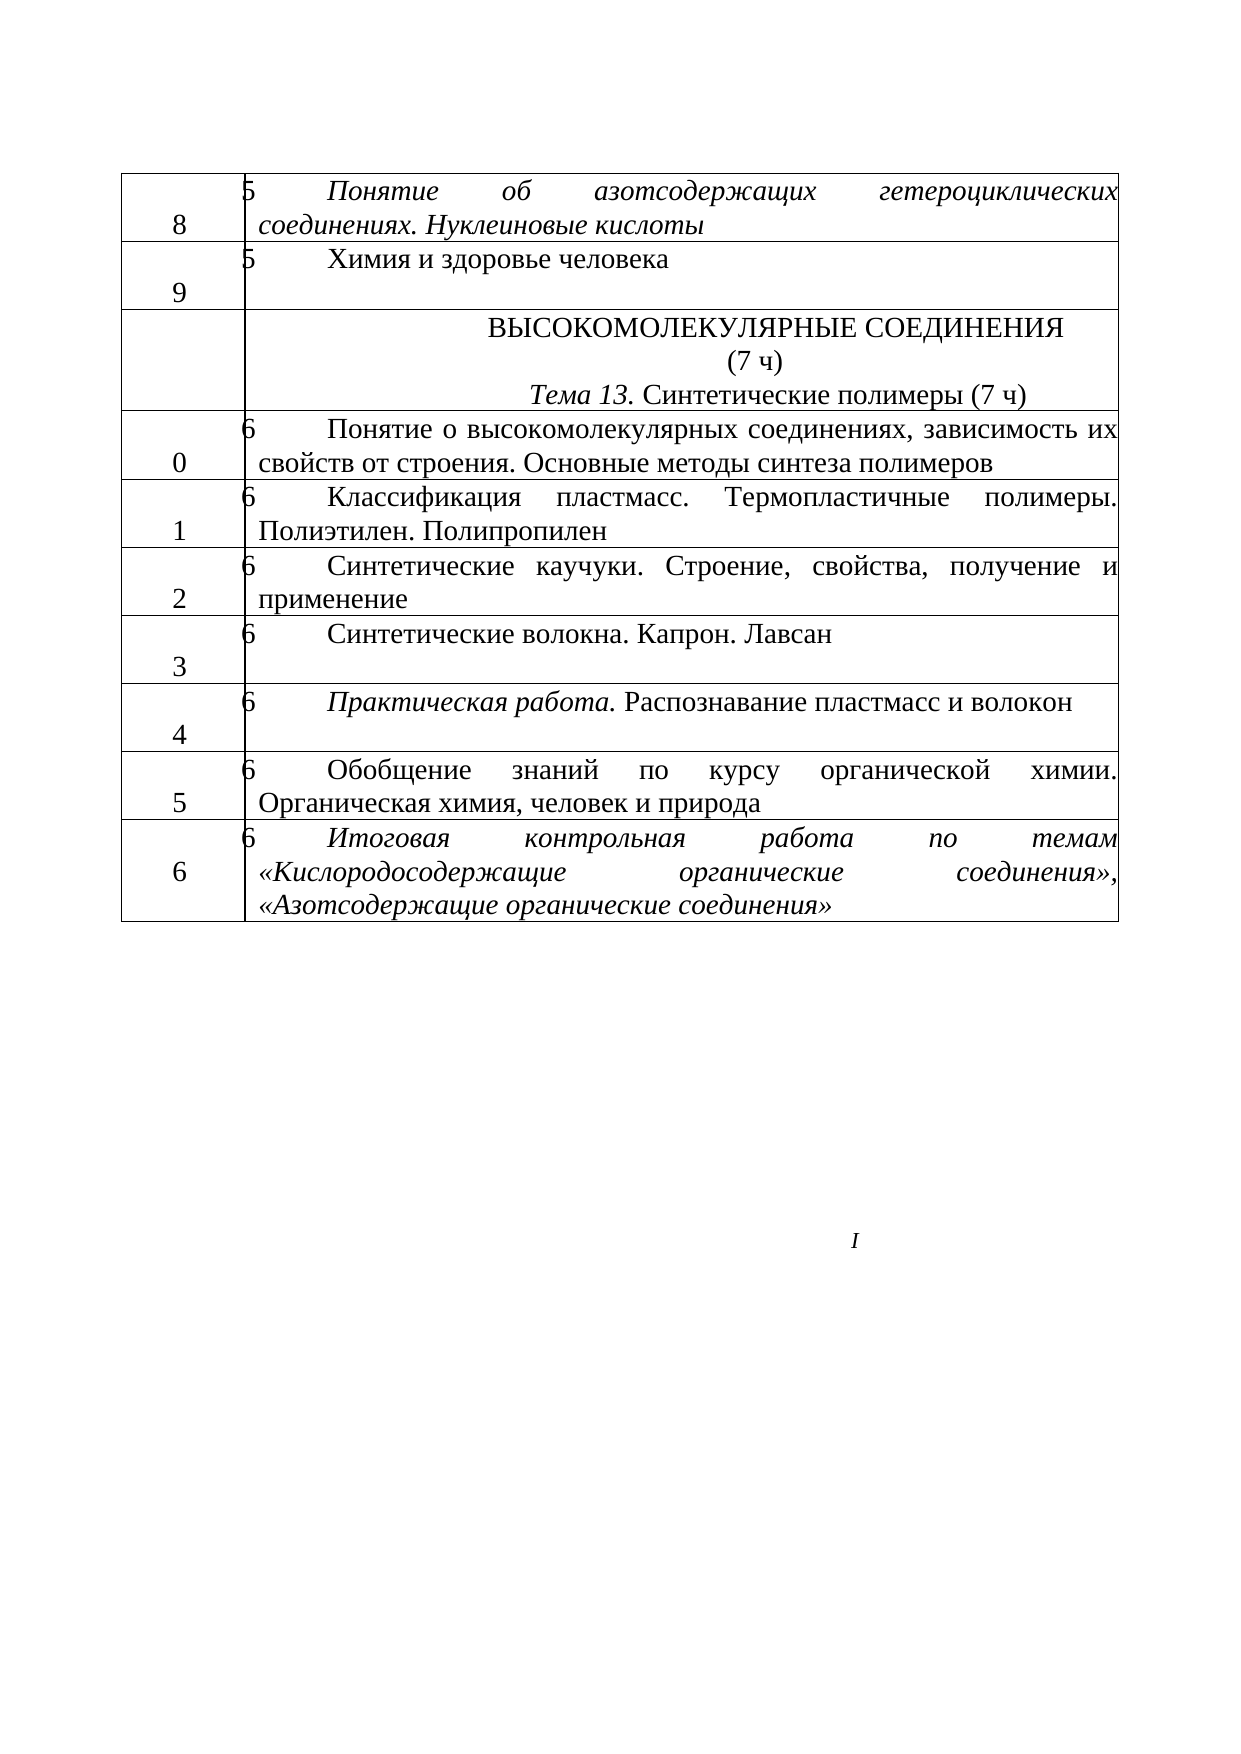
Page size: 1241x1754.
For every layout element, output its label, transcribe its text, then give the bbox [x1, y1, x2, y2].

table_cell Химия и здоровье человека [246, 242, 1118, 309]
table_header 58 [122, 174, 244, 241]
table_cell Практическая работа. Распознавание пластмасс и волокон [246, 684, 1118, 751]
table_cell 66 [122, 820, 244, 921]
table_cell 64 [122, 684, 244, 751]
table_cell 65 [122, 752, 244, 819]
table_cell 61 [122, 480, 244, 547]
table_cell Синтетические каучуки. Строение, свойства, получение и применение [246, 548, 1118, 615]
table_cell 59 [122, 242, 244, 309]
table_cell 62 [122, 548, 244, 615]
table_cell 63 [122, 616, 244, 683]
table_cell ВЫСОКОМОЛЕКУЛЯРНЫЕ СОЕДИНЕНИЯ (7 ч) Тема 13. Синтетические полимеры (7 ч) [246, 310, 1118, 410]
table_cell Синтетические волокна. Капрон. Лавсан [246, 616, 1118, 683]
table_cell Итоговая контрольная работа по темам «Кислородосодержащие органические соединения», «Азотсодержащие органические соединения» [246, 820, 1118, 921]
table_header Понятие об азотсодержащих гетероциклических соединениях. Нуклеиновые кислоты [246, 174, 1118, 241]
table_cell Обобщение знаний по курсу органической химии. Органическая химия, человек и природа [246, 752, 1118, 819]
table_cell 60 [122, 411, 244, 478]
table_cell [122, 310, 244, 410]
table_cell Классификация пластмасс. Термопластичные полимеры. Полиэтилен. Полипропилен [246, 480, 1118, 547]
table_cell Понятие о высокомолекулярных соединениях, зависимость их свойств от строения. Основные методы синтеза полимеров [246, 411, 1118, 478]
